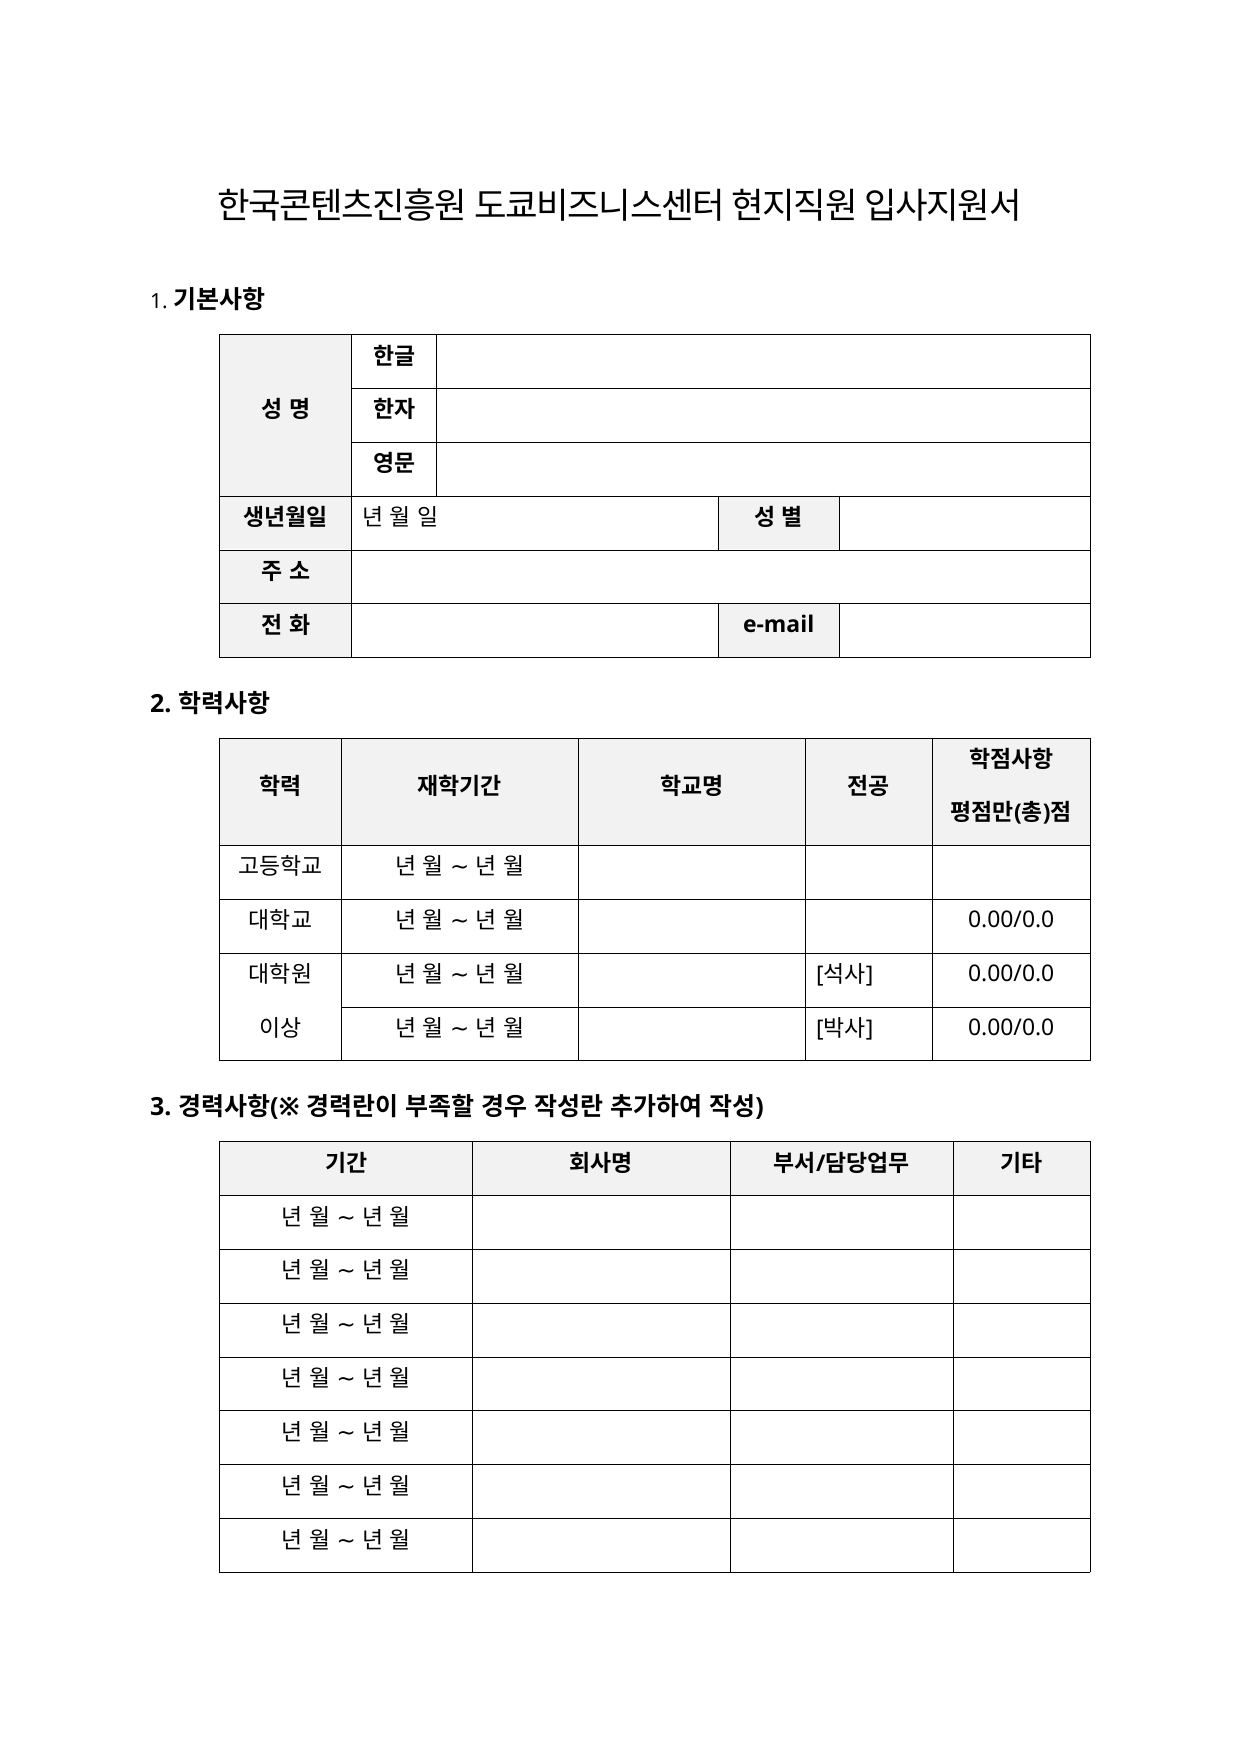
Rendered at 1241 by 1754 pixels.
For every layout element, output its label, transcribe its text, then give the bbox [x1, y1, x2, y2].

table_cell 영문 [352, 443, 436, 496]
table_header 재학기간 [342, 739, 578, 845]
table_cell 년 월 ∼ 년 월 [220, 1358, 472, 1410]
table_cell [473, 1250, 730, 1303]
table_cell 년 월 ∼ 년 월 [220, 1250, 472, 1303]
table_cell 0.00/0.0 [933, 900, 1090, 952]
table_cell [473, 1411, 730, 1464]
table_cell 년 월 ∼ 년 월 [220, 1519, 472, 1572]
table_cell 대학교 [220, 900, 341, 952]
table_cell 년 월 ∼ 년 월 [342, 900, 578, 952]
table_cell 고등학교 [220, 846, 341, 899]
table_cell [954, 1411, 1090, 1464]
table_cell [579, 846, 805, 899]
table_cell [731, 1196, 953, 1249]
table_cell 년 월 ∼ 년 월 [342, 954, 578, 1006]
table_cell [840, 497, 1090, 549]
text 한국콘텐츠진흥원 도쿄비즈니스센터 현지직원 입사지원서 [150, 177, 1090, 228]
table_cell [352, 551, 1090, 603]
table_cell 0.00/0.0 [933, 1008, 1090, 1060]
table_cell [954, 1196, 1090, 1249]
table_cell [473, 1196, 730, 1249]
table_cell 주 소 [220, 551, 351, 603]
table_cell [954, 1358, 1090, 1410]
table_cell 년 월 ∼ 년 월 [220, 1304, 472, 1356]
table_cell [437, 389, 1090, 442]
table_header 기타 [954, 1142, 1090, 1195]
table_cell [806, 846, 932, 899]
table_cell [473, 1519, 730, 1572]
table_header 기간 [220, 1142, 472, 1195]
table_header 학력 [220, 739, 341, 845]
table_cell [933, 846, 1090, 899]
table_header 전공 [806, 739, 932, 845]
table_cell [석사] [806, 954, 932, 1006]
table_cell 년 월 ∼ 년 월 [342, 846, 578, 899]
table_cell [840, 604, 1090, 657]
table_cell [806, 900, 932, 952]
table_cell 전 화 [220, 604, 351, 657]
table_cell 성 별 [719, 497, 839, 549]
list 기본사항 [150, 280, 1090, 316]
table_cell e-mail [719, 604, 839, 657]
table_cell 한자 [352, 389, 436, 442]
table_cell [731, 1411, 953, 1464]
table_cell 년 월 ∼ 년 월 [220, 1411, 472, 1464]
table_cell [579, 900, 805, 952]
table_header 성 명 [220, 335, 351, 496]
table_header 학점사항 평점만(총)점 [933, 739, 1090, 845]
table_cell [437, 443, 1090, 496]
table_cell [731, 1358, 953, 1410]
table_cell [473, 1465, 730, 1518]
table_cell 년 월 ∼ 년 월 [342, 1008, 578, 1060]
table_cell [박사] [806, 1008, 932, 1060]
table_cell [954, 1250, 1090, 1303]
table_cell [473, 1304, 730, 1356]
table_cell [579, 1008, 805, 1060]
table_header [437, 335, 1090, 388]
table_cell 생년월일 [220, 497, 351, 549]
table_cell [731, 1465, 953, 1518]
table_cell [731, 1519, 953, 1572]
table_cell [473, 1358, 730, 1410]
table_cell [954, 1304, 1090, 1356]
table_cell 대학원 이상 [220, 954, 341, 1060]
text 3. 경력사항(※ 경력란이 부족할 경우 작성란 추가하여 작성) [150, 1087, 1090, 1123]
table_cell [352, 604, 718, 657]
table_header 한글 [352, 335, 436, 388]
table_cell 년 월 일 [352, 497, 718, 549]
table_header 학교명 [579, 739, 805, 845]
text 2. 학력사항 [150, 683, 1090, 719]
table_header 회사명 [473, 1142, 730, 1195]
table_header 부서/담당업무 [731, 1142, 953, 1195]
table_cell [731, 1304, 953, 1356]
table_cell 년 월 ∼ 년 월 [220, 1196, 472, 1249]
table_cell 0.00/0.0 [933, 954, 1090, 1006]
table_cell 년 월 ∼ 년 월 [220, 1465, 472, 1518]
table_cell [954, 1465, 1090, 1518]
table_cell [731, 1250, 953, 1303]
table_cell [954, 1519, 1090, 1572]
table_cell [579, 954, 805, 1006]
